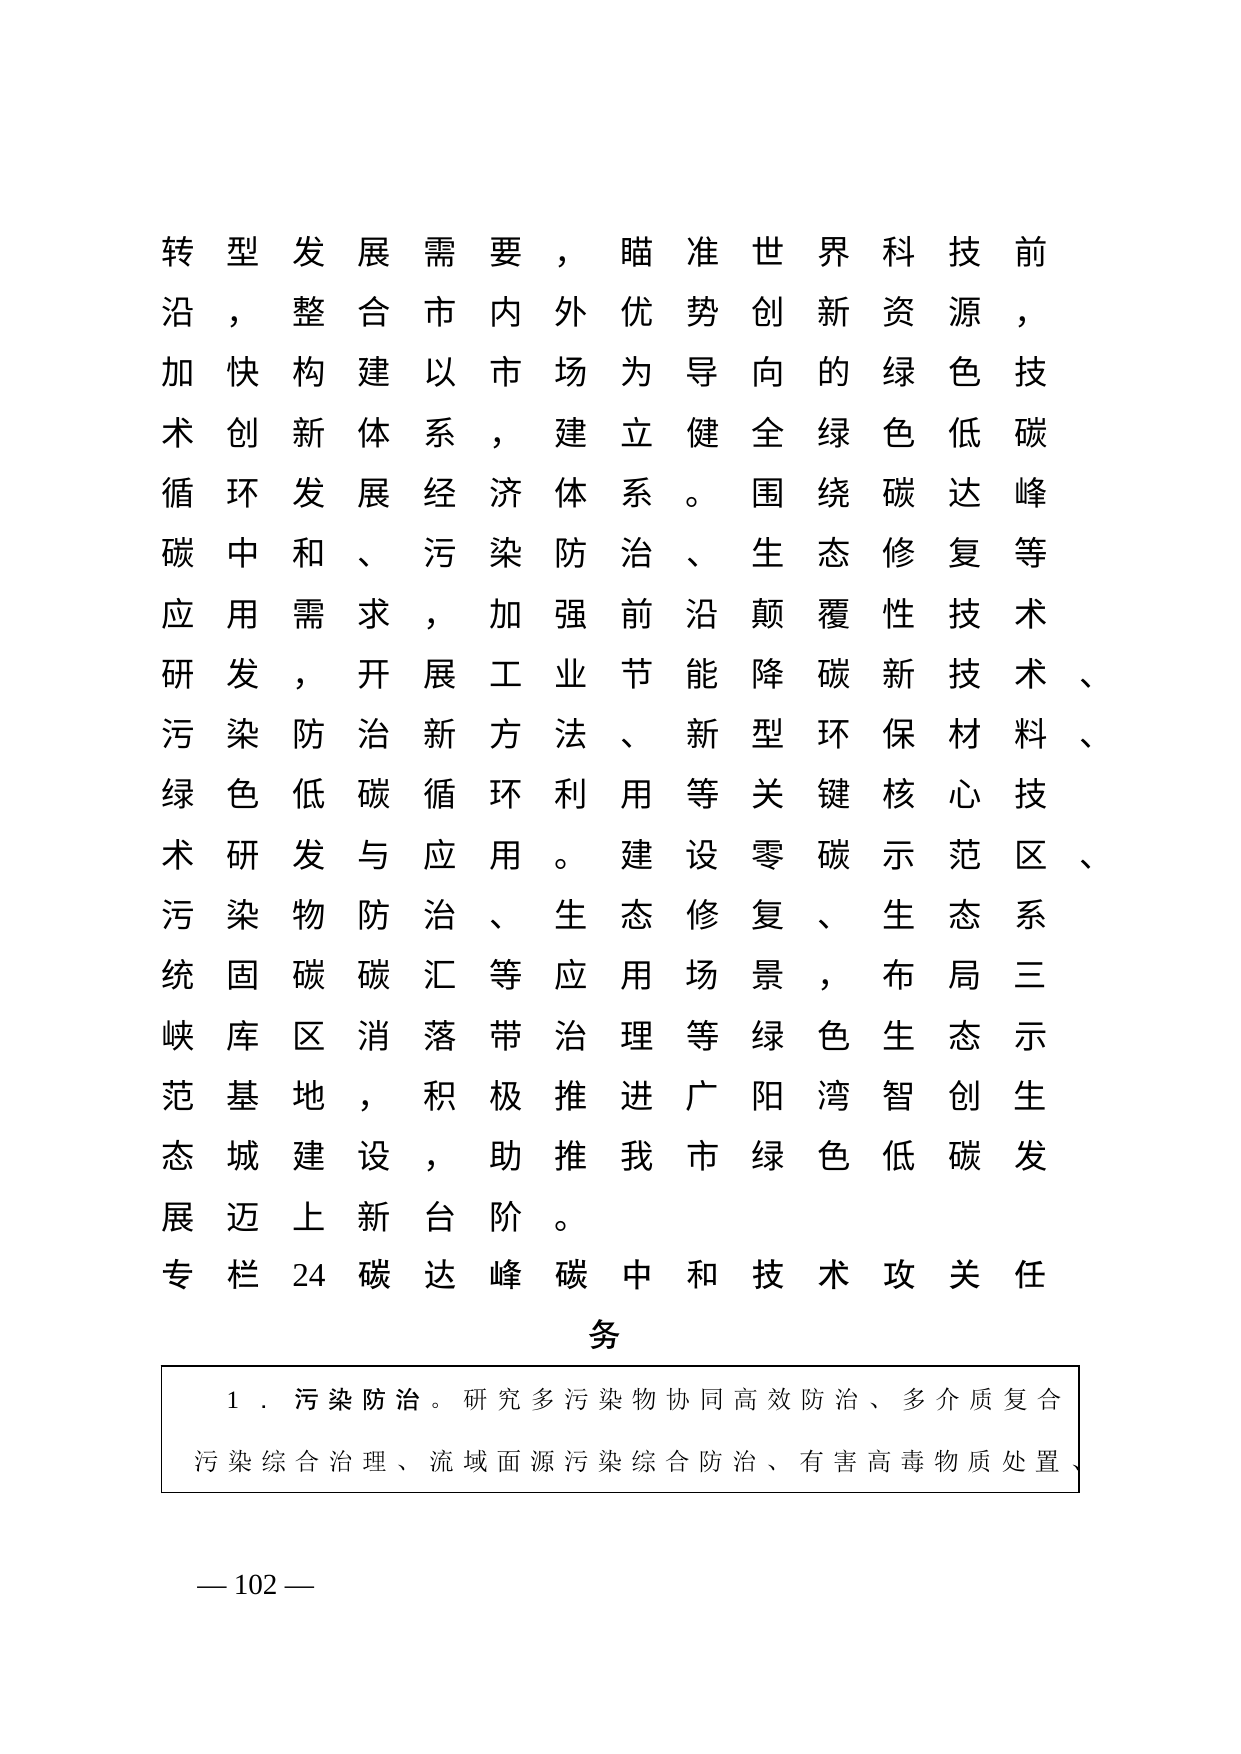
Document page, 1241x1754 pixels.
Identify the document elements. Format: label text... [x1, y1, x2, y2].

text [161, 219, 1079, 1245]
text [162, 1367, 1078, 1492]
text 专栏24 碳达峰碳中和技术攻关任务 [161, 1245, 1079, 1365]
